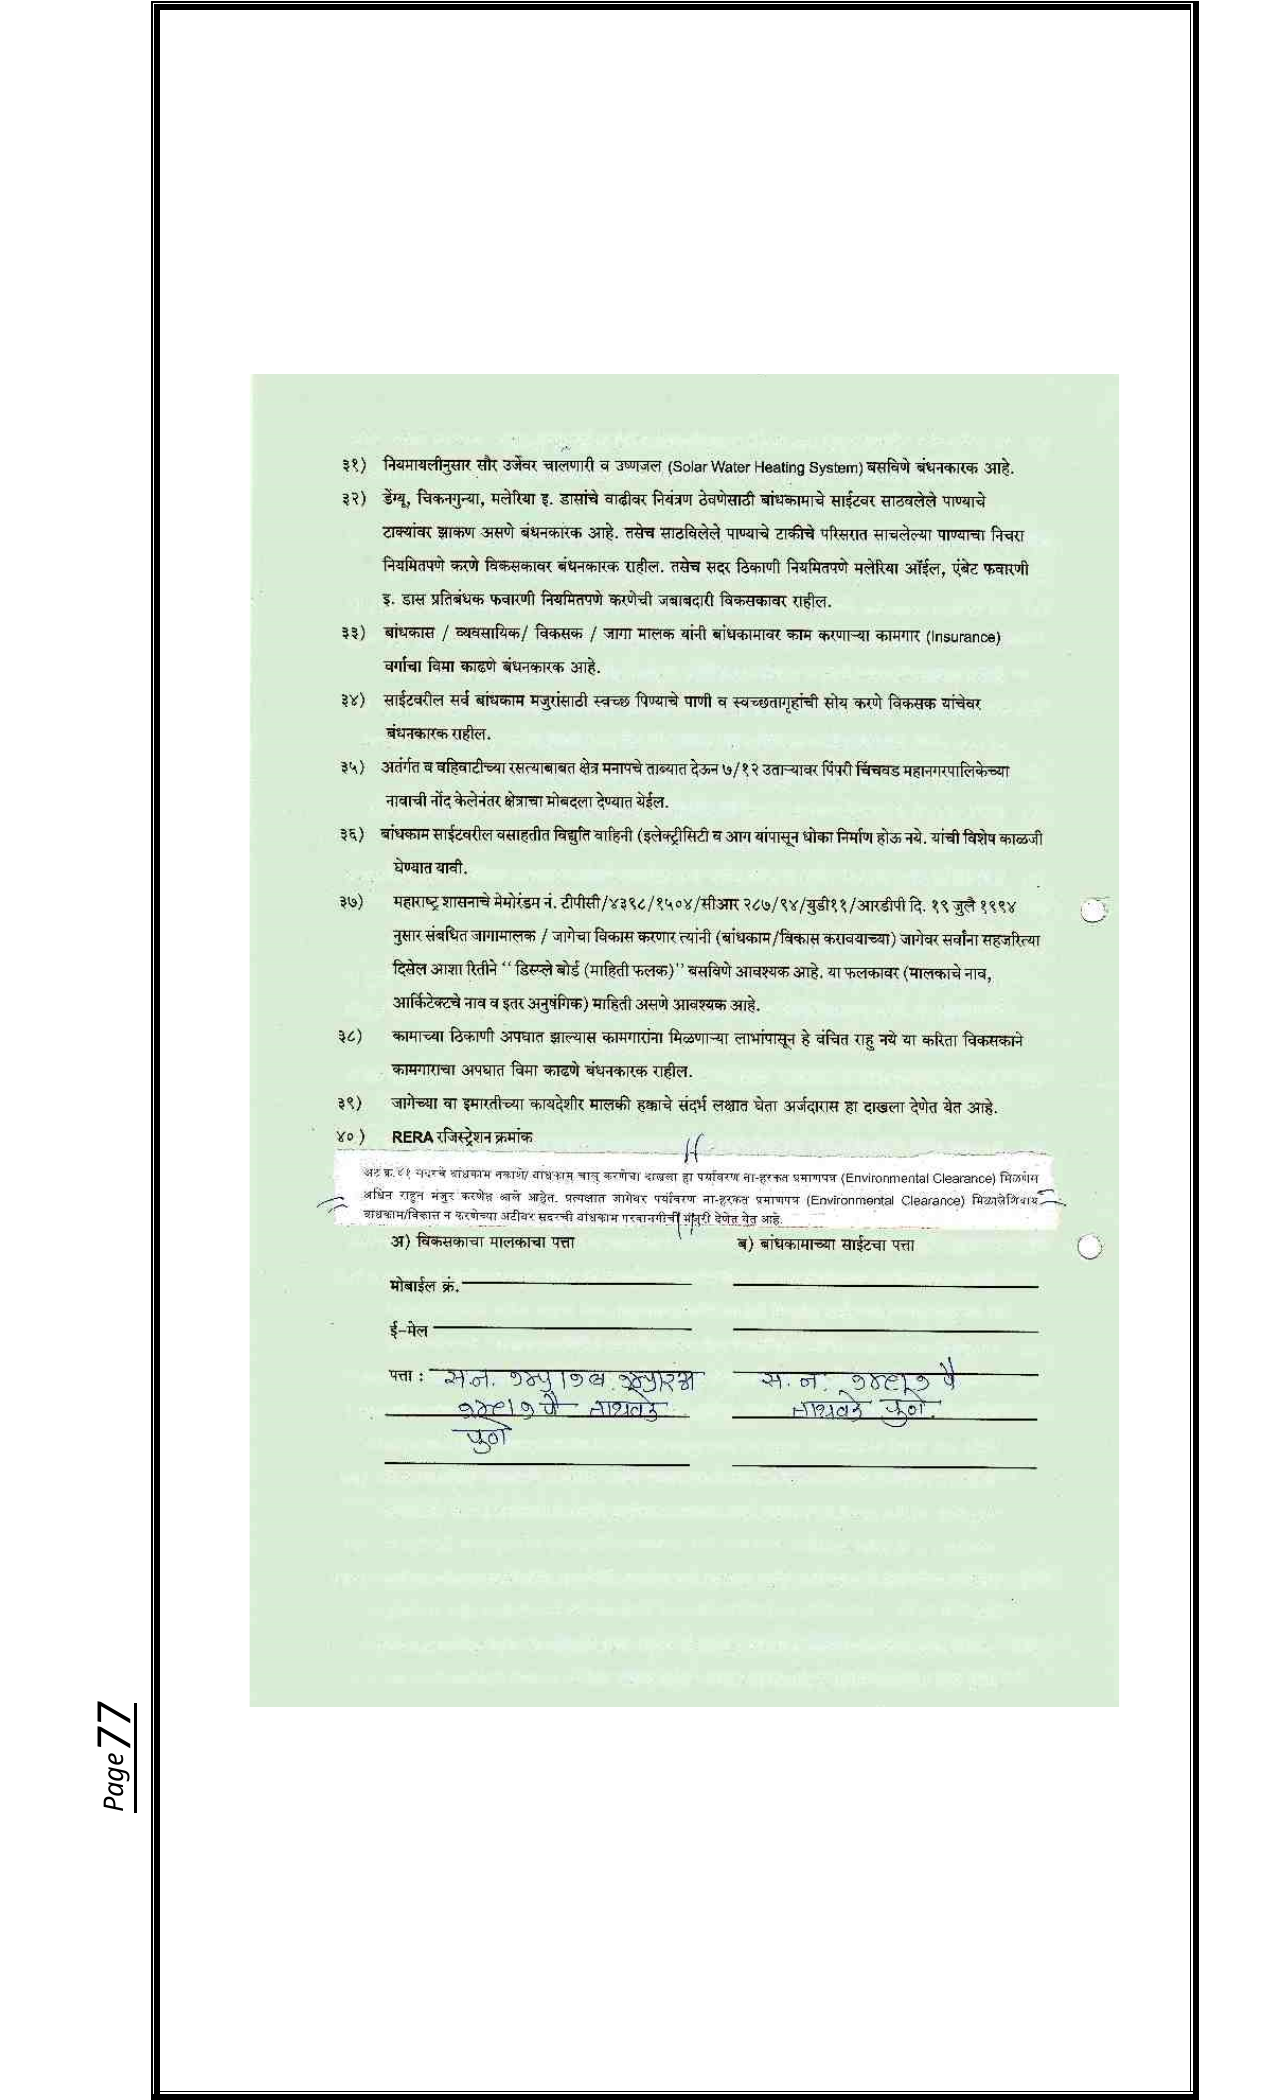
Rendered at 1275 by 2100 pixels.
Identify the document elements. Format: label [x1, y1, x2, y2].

picture [249, 374, 1120, 1707]
